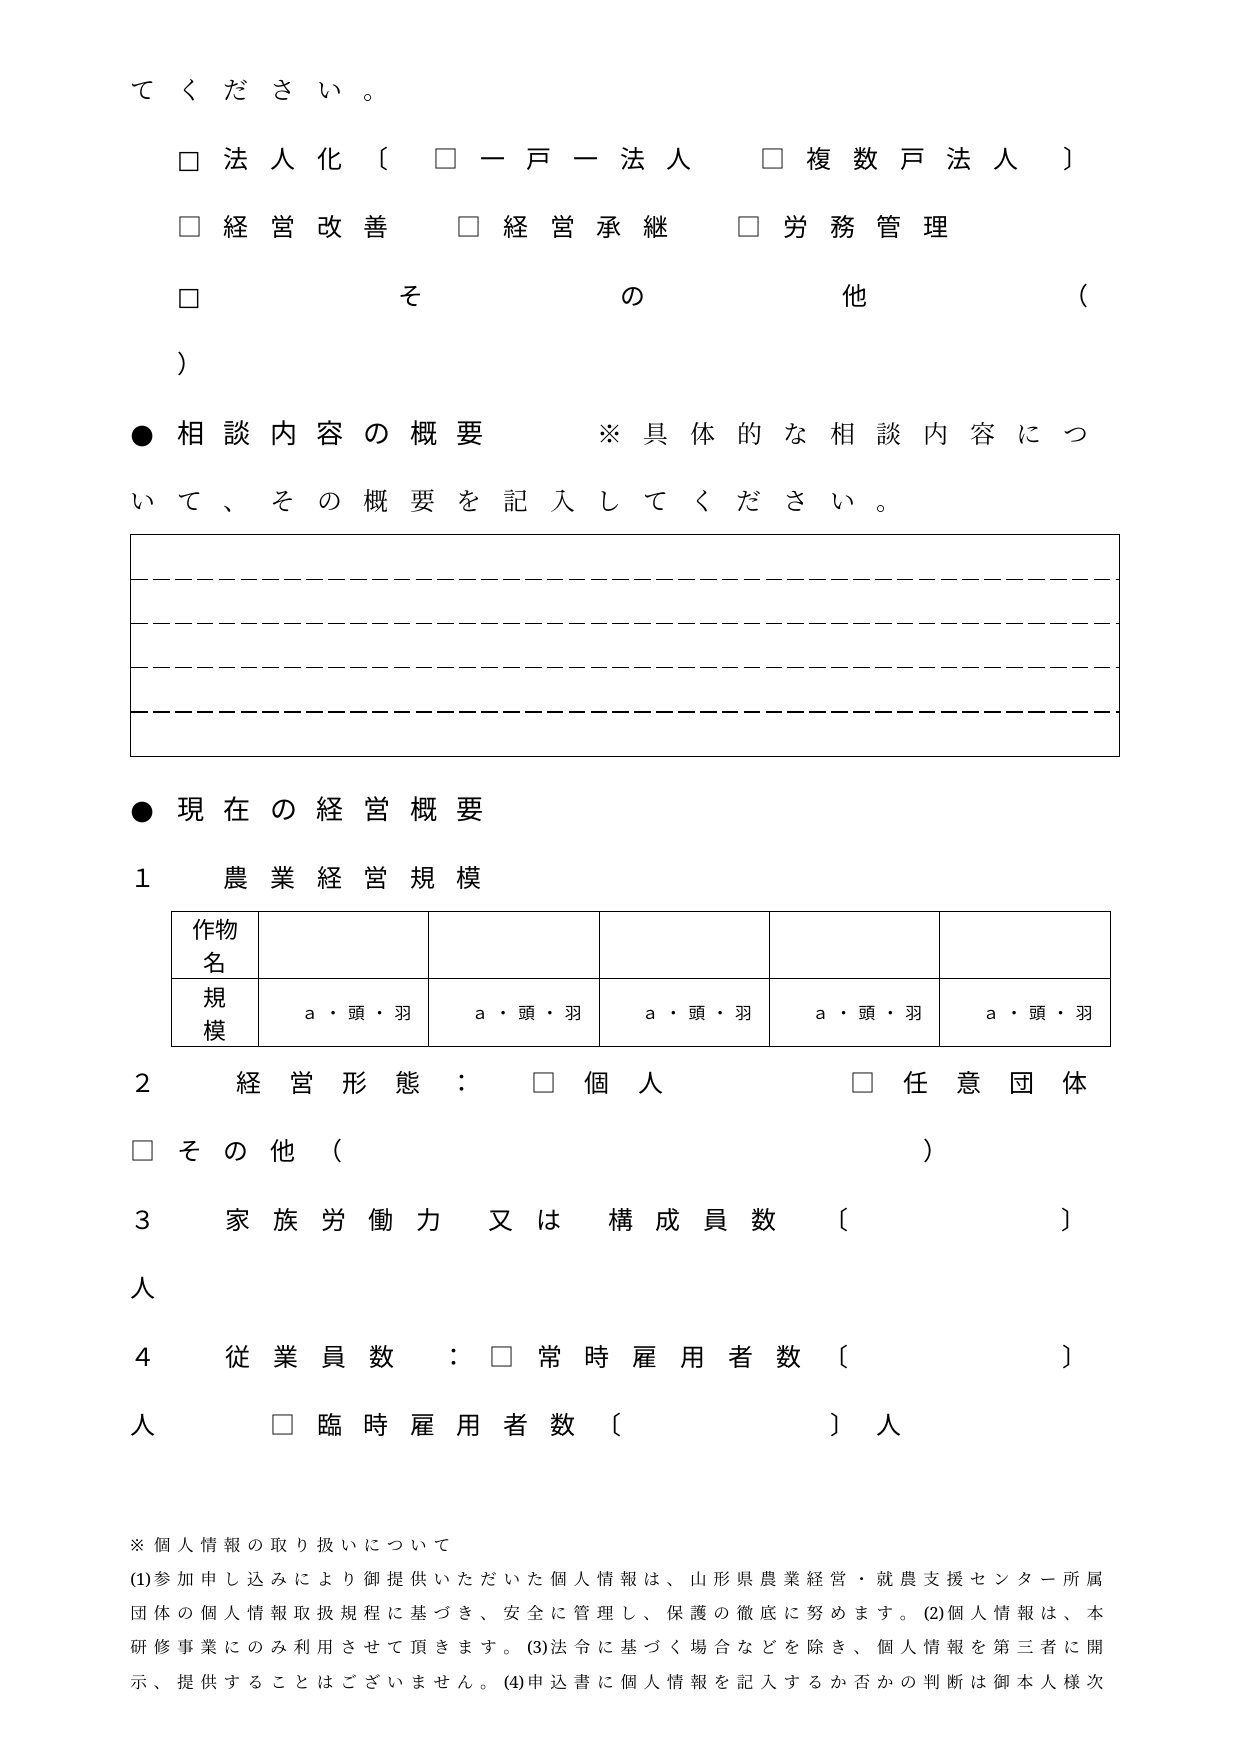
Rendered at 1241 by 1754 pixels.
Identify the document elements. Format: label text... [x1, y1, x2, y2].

text □法人化〔 □一戸一法人 □複数戸法人 〕 □経営改善 □経営承継 □労務管理 [165, 123, 1110, 260]
table_cell 規 模 [172, 979, 258, 1046]
text １ 農業経営規模 [130, 842, 1110, 911]
table_cell ａ・頭・羽 [940, 979, 1110, 1046]
text ●相談内容の概要 ※具体的な相談内容について、その概要を記入してください。 [130, 397, 1110, 534]
text □その他（ ） [165, 260, 1110, 397]
text ●現在の経営概要 [130, 774, 1110, 842]
table_header [940, 912, 1110, 978]
table_header [770, 912, 939, 978]
table_header [259, 912, 428, 978]
table_cell ａ・頭・羽 [600, 979, 769, 1046]
text ４ 従業員数 ：□常時雇用者数〔 〕人 □臨時雇用者数〔 〕人 [130, 1321, 1110, 1458]
table_header [131, 535, 1119, 578]
table_cell [131, 623, 1119, 667]
table_header [429, 912, 599, 978]
table_cell [131, 667, 1119, 711]
table_cell ａ・頭・羽 [429, 979, 599, 1046]
table_header [600, 912, 769, 978]
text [130, 1561, 1110, 1698]
table_cell ａ・頭・羽 [259, 979, 428, 1046]
text ※個人情報の取り扱いについて [130, 1527, 1110, 1561]
table_cell ａ・頭・羽 [770, 979, 939, 1046]
table_header 作物名 [172, 912, 258, 978]
text ２ 経営形態： □個人 □任意団体 □その他（ ） [130, 1047, 1110, 1184]
table_cell [131, 579, 1119, 623]
table_cell [131, 711, 1119, 756]
text ３ 家族労働力 又は 構成員数 〔 〕人 [130, 1184, 1110, 1321]
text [130, 54, 1110, 123]
